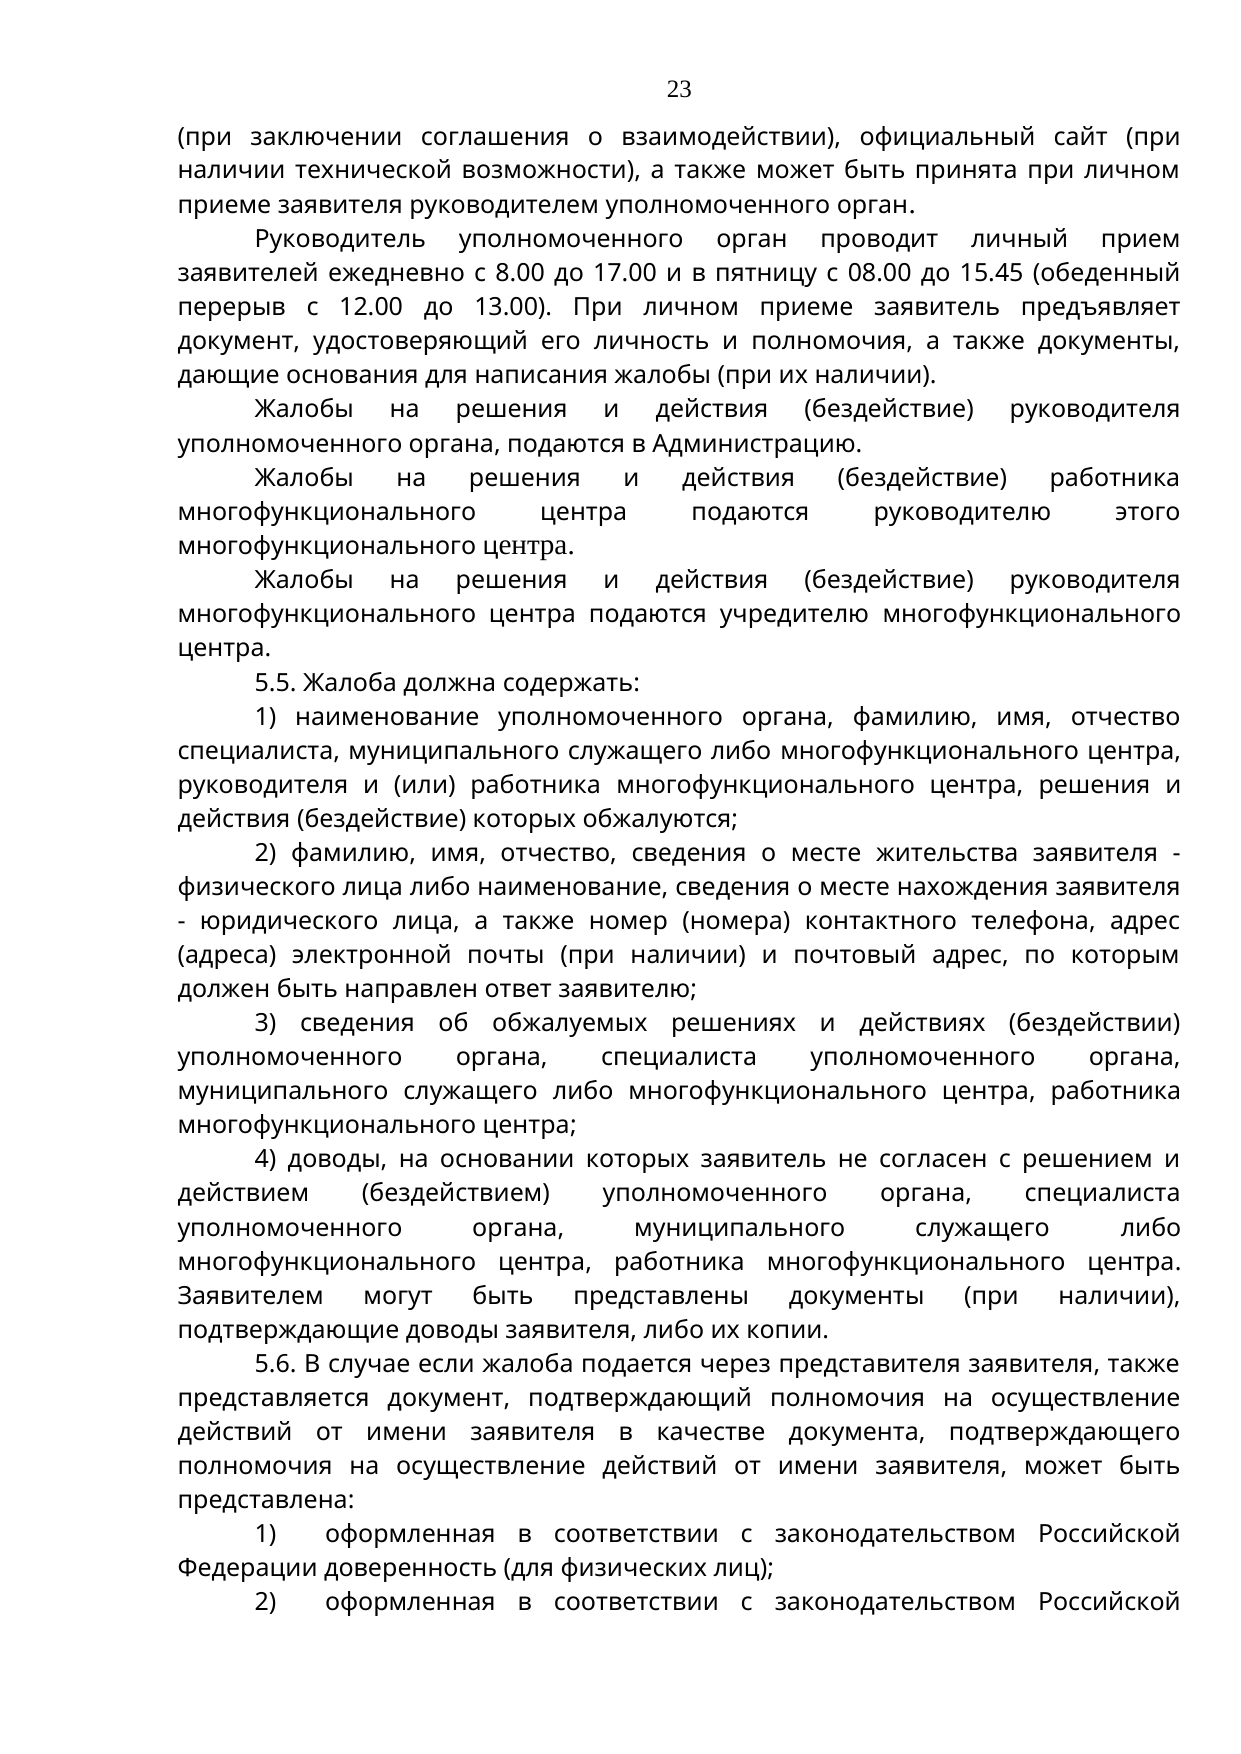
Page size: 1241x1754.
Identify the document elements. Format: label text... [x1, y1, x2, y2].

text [177, 1584, 1181, 1618]
text 5.5. Жалоба должна содержать: [177, 664, 1181, 698]
text 1) наименование уполномоченного органа, фамилию, имя, отчество специалиста, муниципального служащего либо многофункционального центра, руководителя и (или) работника многофункционального центра, решения и действия (бездействие) которых обжалуются; [177, 698, 1181, 834]
text 3) сведения об обжалуемых решениях и действиях (бездействии) уполномоченного органа, специалиста уполномоченного органа, муниципального служащего либо многофункционального центра, работника многофункционального центра; [177, 1005, 1181, 1141]
text 1) оформленная в соответствии с законодательством Российской Федерации доверенность (для физических лиц); [177, 1516, 1181, 1584]
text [177, 118, 1181, 221]
text Жалобы на решения и действия (бездействие) руководителя уполномоченного органа, подаются в Администрацию. [177, 391, 1181, 459]
text Жалобы на решения и действия (бездействие) руководителя многофункционального центра подаются учредителю многофункционального центра. [177, 562, 1181, 664]
text 5.6. В случае если жалоба подается через представителя заявителя, также представляется документ, подтверждающий полномочия на осуществление действий от имени заявителя в качестве документа, подтверждающего полномочия на осуществление действий от имени заявителя, может быть представлена: [177, 1345, 1181, 1516]
text Жалобы на решения и действия (бездействие) работника многофункционального центра подаются руководителю этого многофункционального центра. [177, 459, 1181, 562]
text 4) доводы, на основании которых заявитель не согласен с решением и действием (бездействием) уполномоченного органа, специалиста уполномоченного органа, муниципального служащего либо многофункционального центра, работника многофункционального центра. Заявителем могут быть представлены документы (при наличии), подтверждающие доводы заявителя, либо их копии. [177, 1141, 1181, 1345]
text 2) фамилию, имя, отчество, сведения о месте жительства заявителя - физического лица либо наименование, сведения о месте нахождения заявителя - юридического лица, а также номер (номера) контактного телефона, адрес (адреса) электронной почты (при наличии) и почтовый адрес, по которым должен быть направлен ответ заявителю; [177, 834, 1181, 1005]
text Руководитель уполномоченного орган проводит личный прием заявителей ежедневно с 8.00 до 17.00 и в пятницу с 08.00 до 15.45 (обеденный перерыв с 12.00 до 13.00). При личном приеме заявитель предъявляет документ, удостоверяющий его личность и полномочия, а также документы, дающие основания для написания жалобы (при их наличии). [177, 221, 1181, 391]
